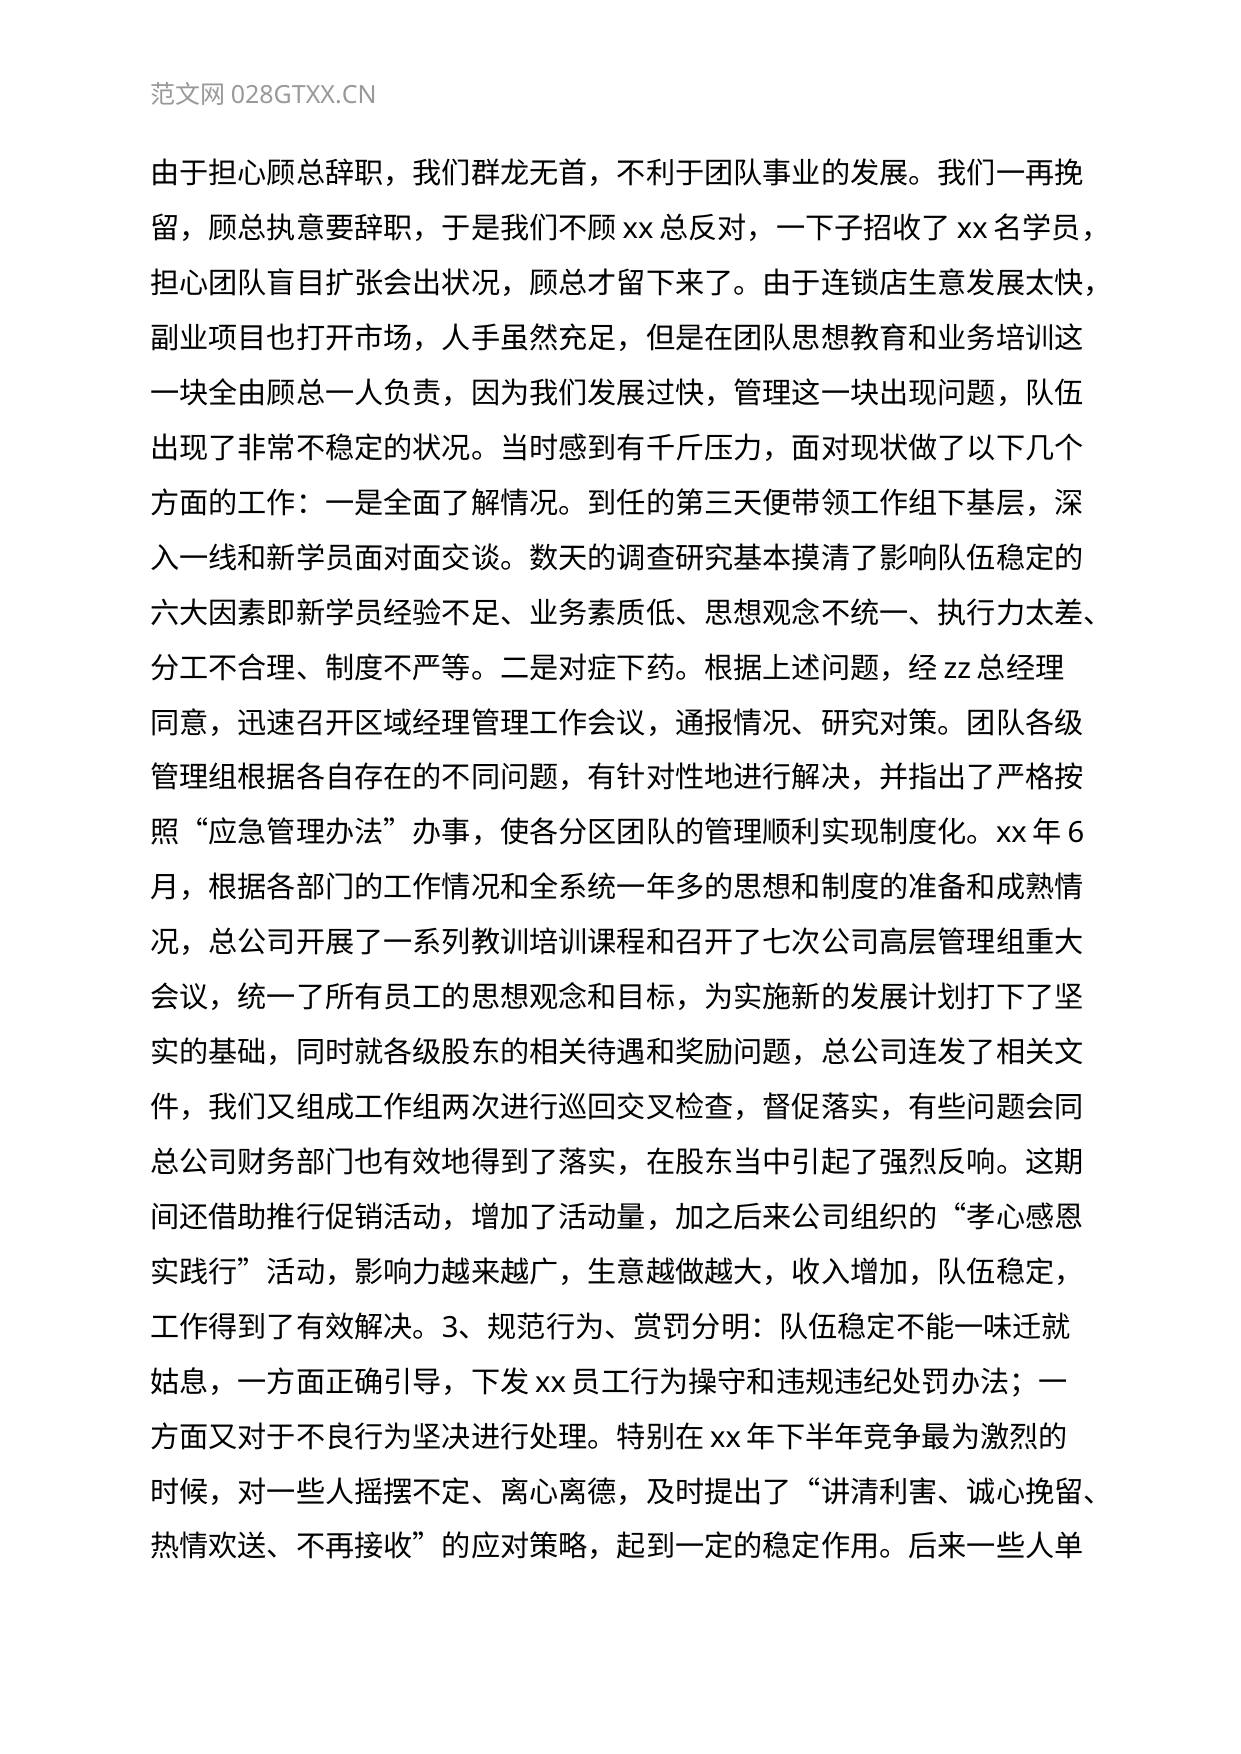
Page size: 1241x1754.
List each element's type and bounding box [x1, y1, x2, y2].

text [150, 150, 1090, 1565]
